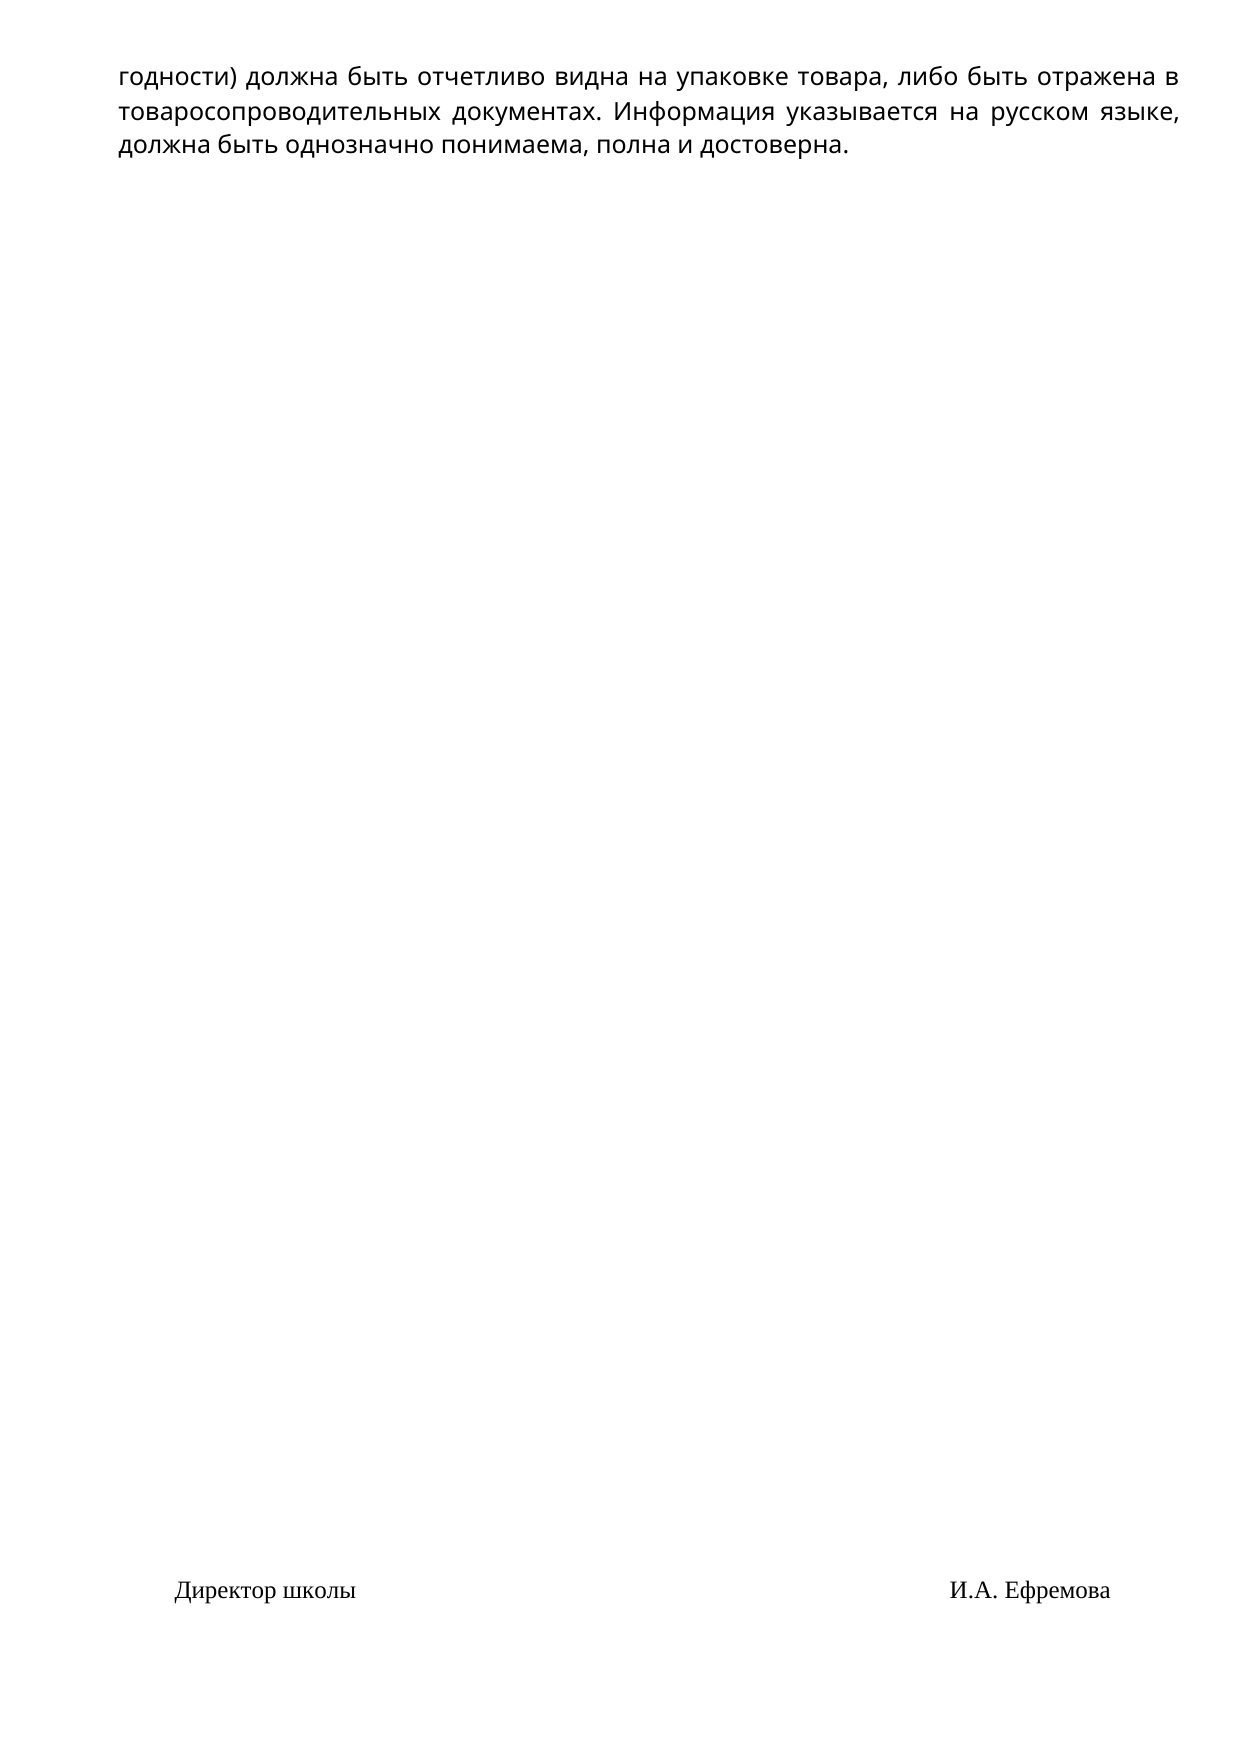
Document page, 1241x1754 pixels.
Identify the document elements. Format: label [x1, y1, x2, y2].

text [118, 59, 1181, 161]
